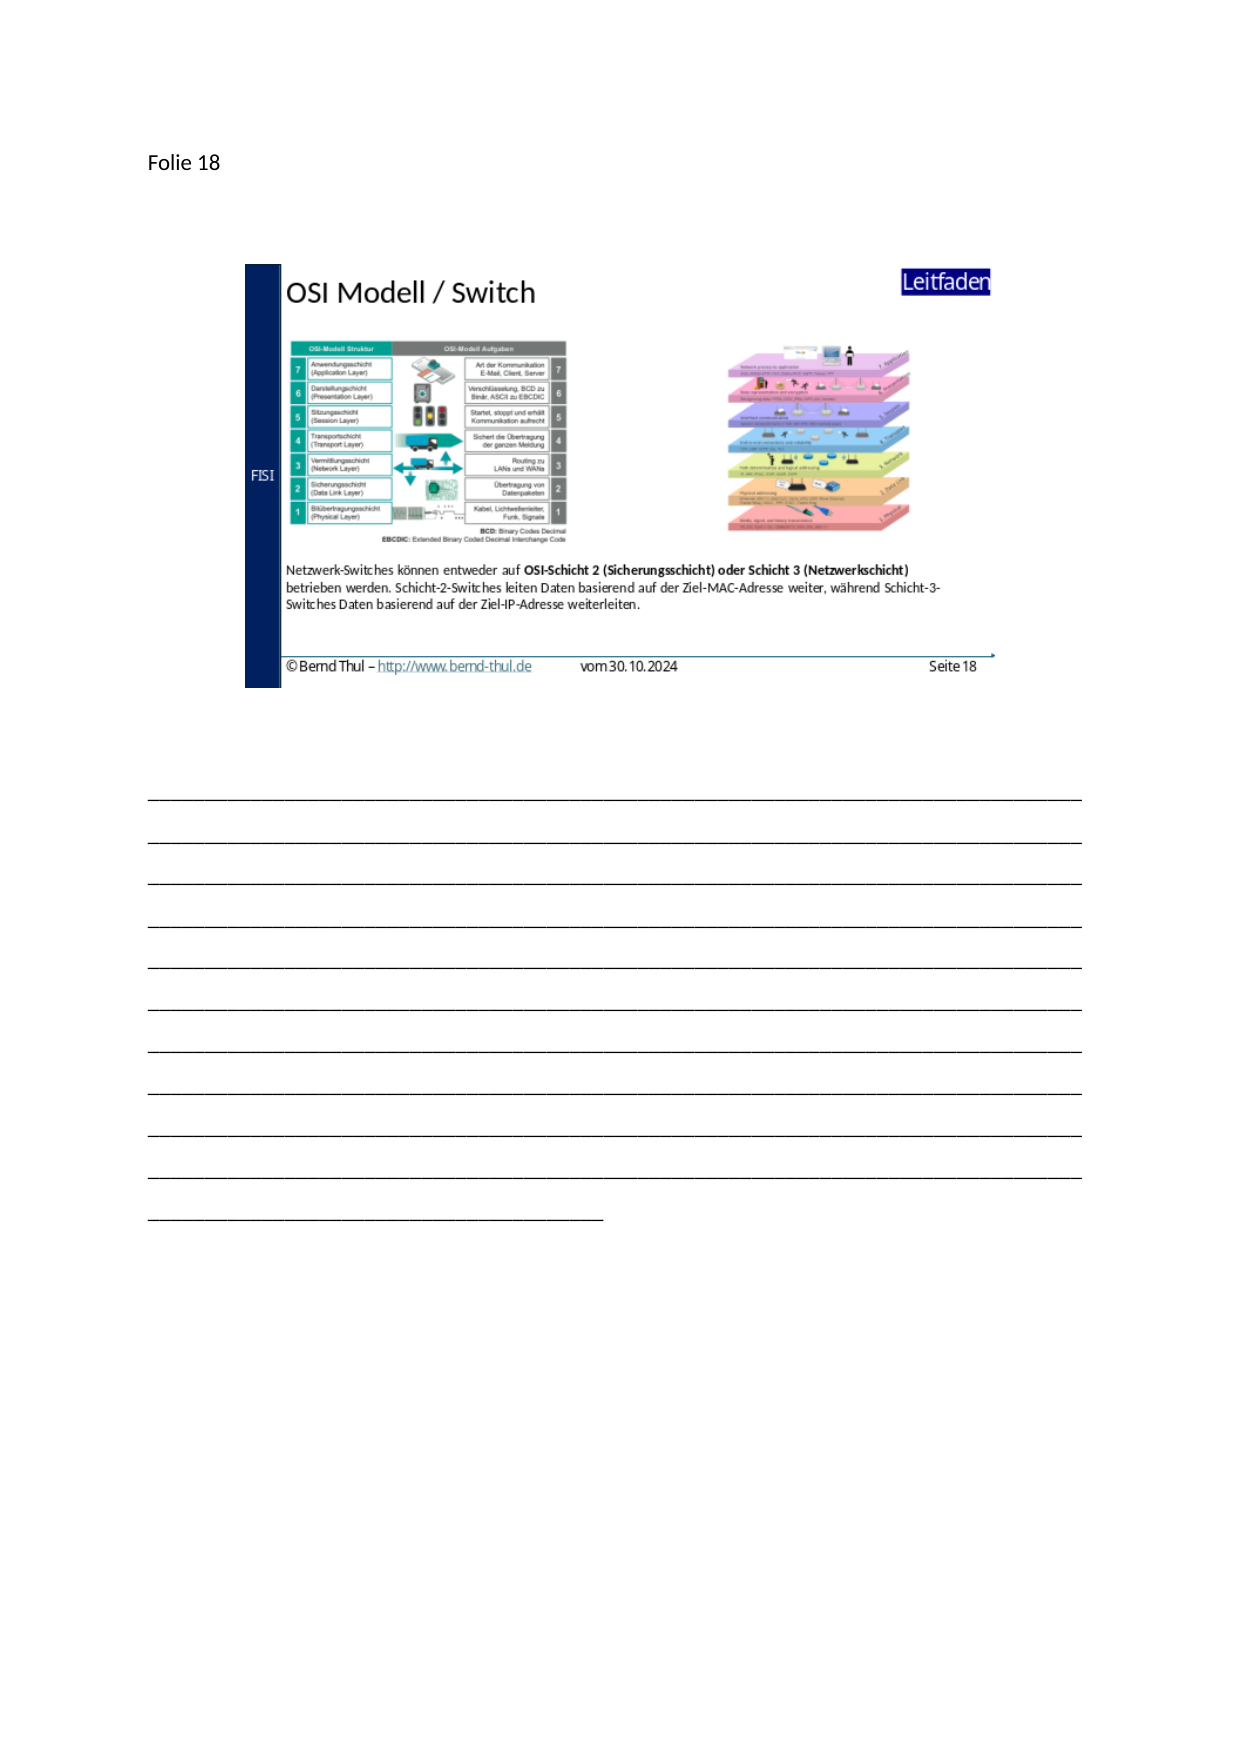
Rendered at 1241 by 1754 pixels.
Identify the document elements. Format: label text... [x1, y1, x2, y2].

text Folie 18 [148, 148, 1093, 176]
text ____________________________________________________________________________________________________________________________________________________________________________________________________________________________________________________________________________________________________________________________________________________________________________________________________________________________________________________________________________________________________________________________________________________________________________________________________________________________________________________________________________________________________________________________________________________________________________________________________________________________________________________________________________________________ [148, 777, 1093, 1224]
